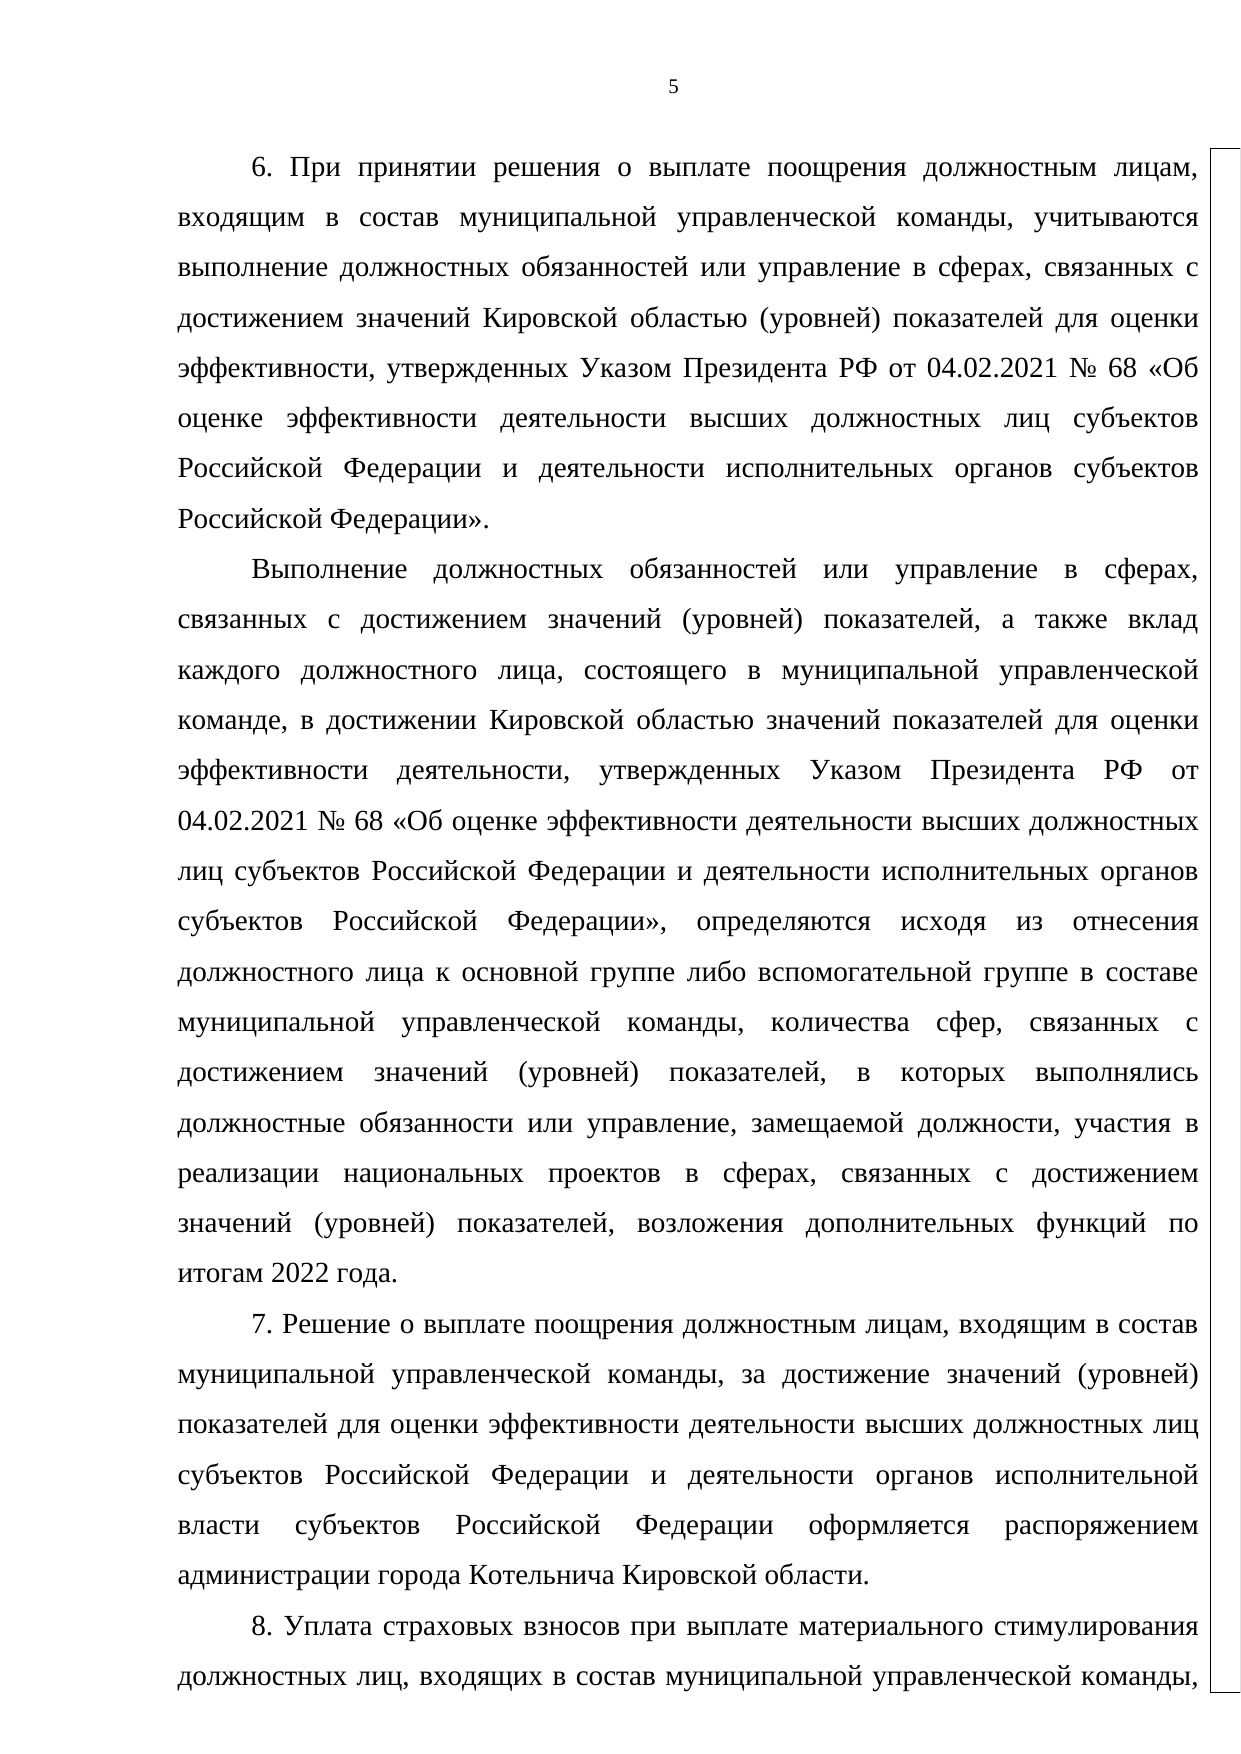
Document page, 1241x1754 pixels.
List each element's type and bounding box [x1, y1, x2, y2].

table_cell [166, 148, 1210, 1692]
table_cell [1211, 149, 1240, 1692]
